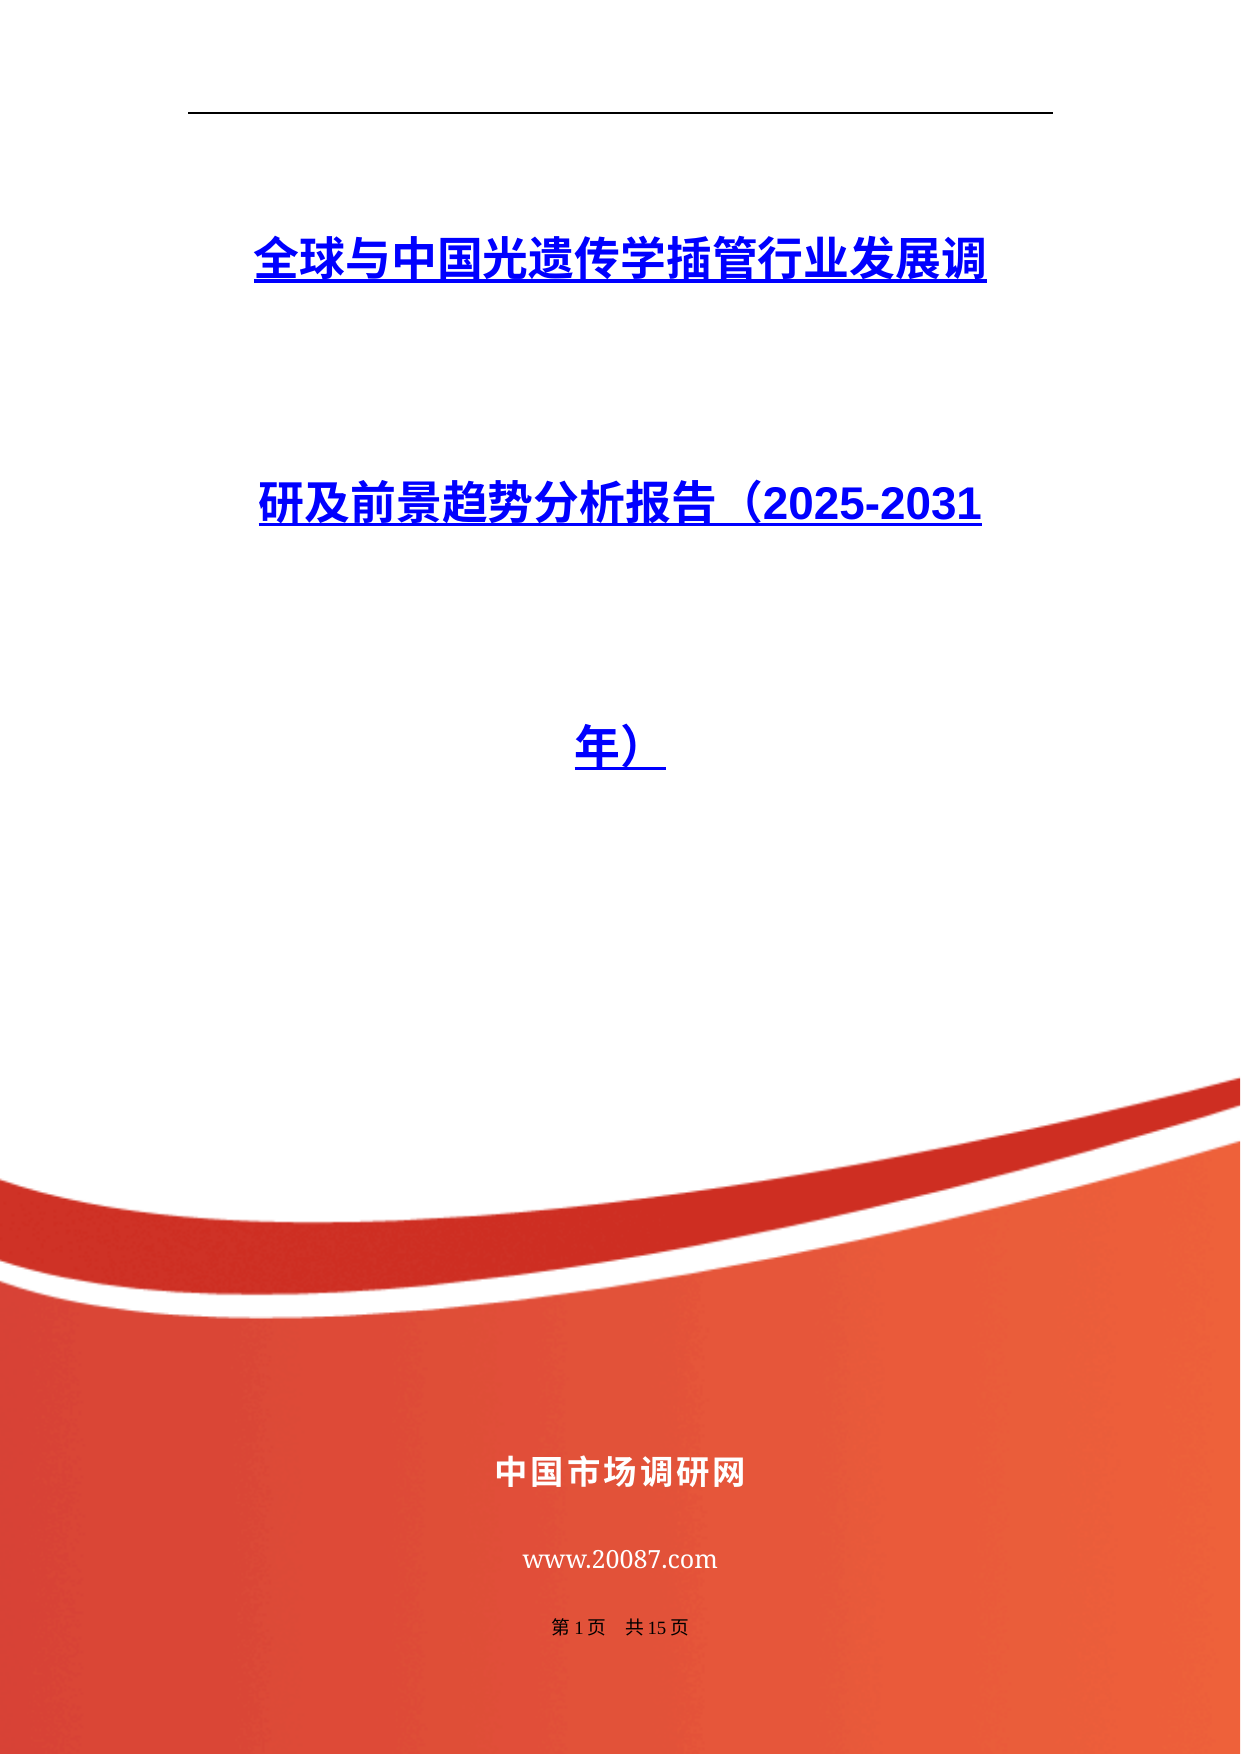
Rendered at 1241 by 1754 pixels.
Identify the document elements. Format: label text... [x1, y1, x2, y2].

subtitle 中国市场调研网 [187, 1437, 1053, 1502]
picture [0, 1006, 1241, 1754]
text www.20087.com [187, 1526, 1053, 1591]
table_header 全球与中国光遗传学插管行业发展调研及前景趋势分析报告（2025-2031年） [188, 207, 1053, 871]
